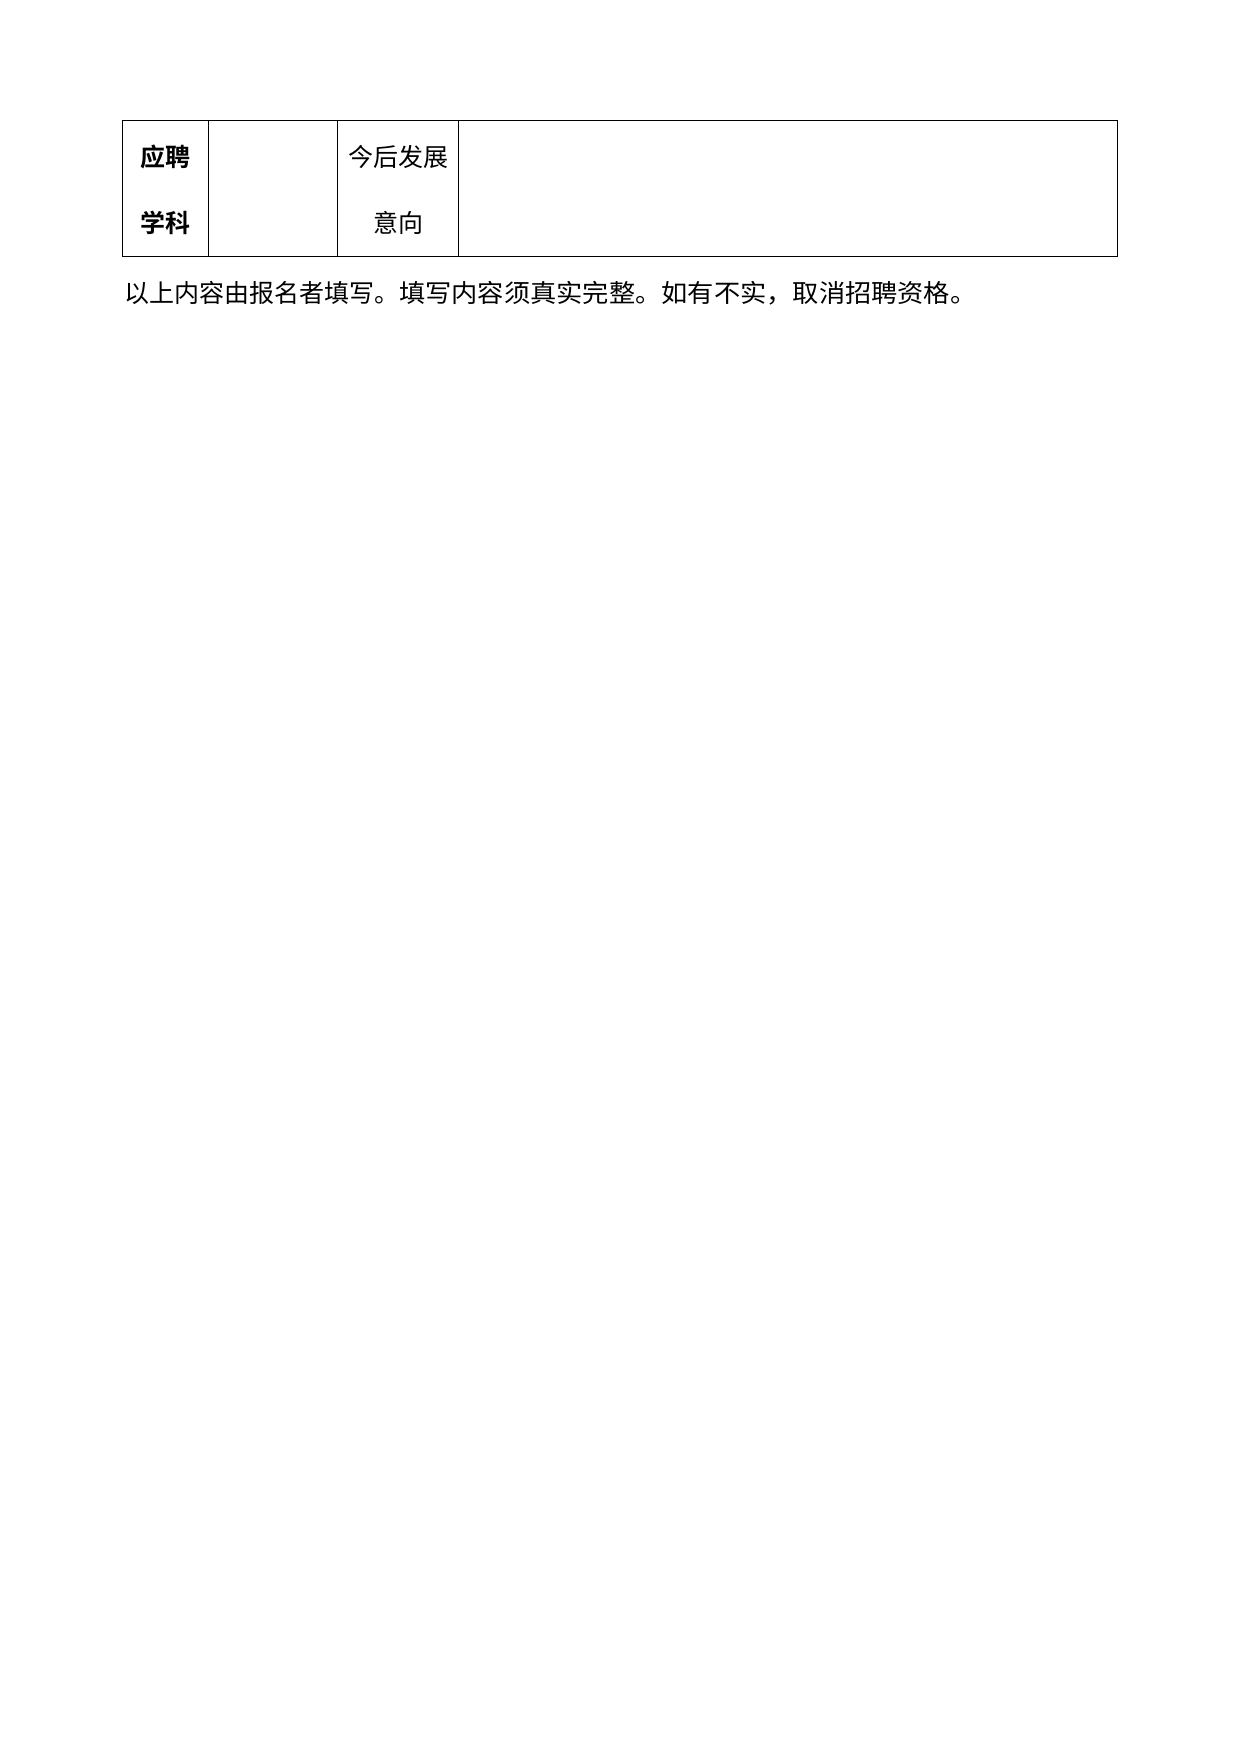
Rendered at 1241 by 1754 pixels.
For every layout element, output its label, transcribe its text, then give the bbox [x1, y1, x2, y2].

table_cell 应聘 学科 [123, 121, 208, 256]
table_cell [209, 121, 337, 256]
table_cell 今后发展意向 [338, 121, 458, 256]
table_cell [459, 121, 1117, 256]
table_cell 以上内容由报名者填写。填写内容须真实完整。如有不实，取消招聘资格。 [123, 257, 1118, 326]
